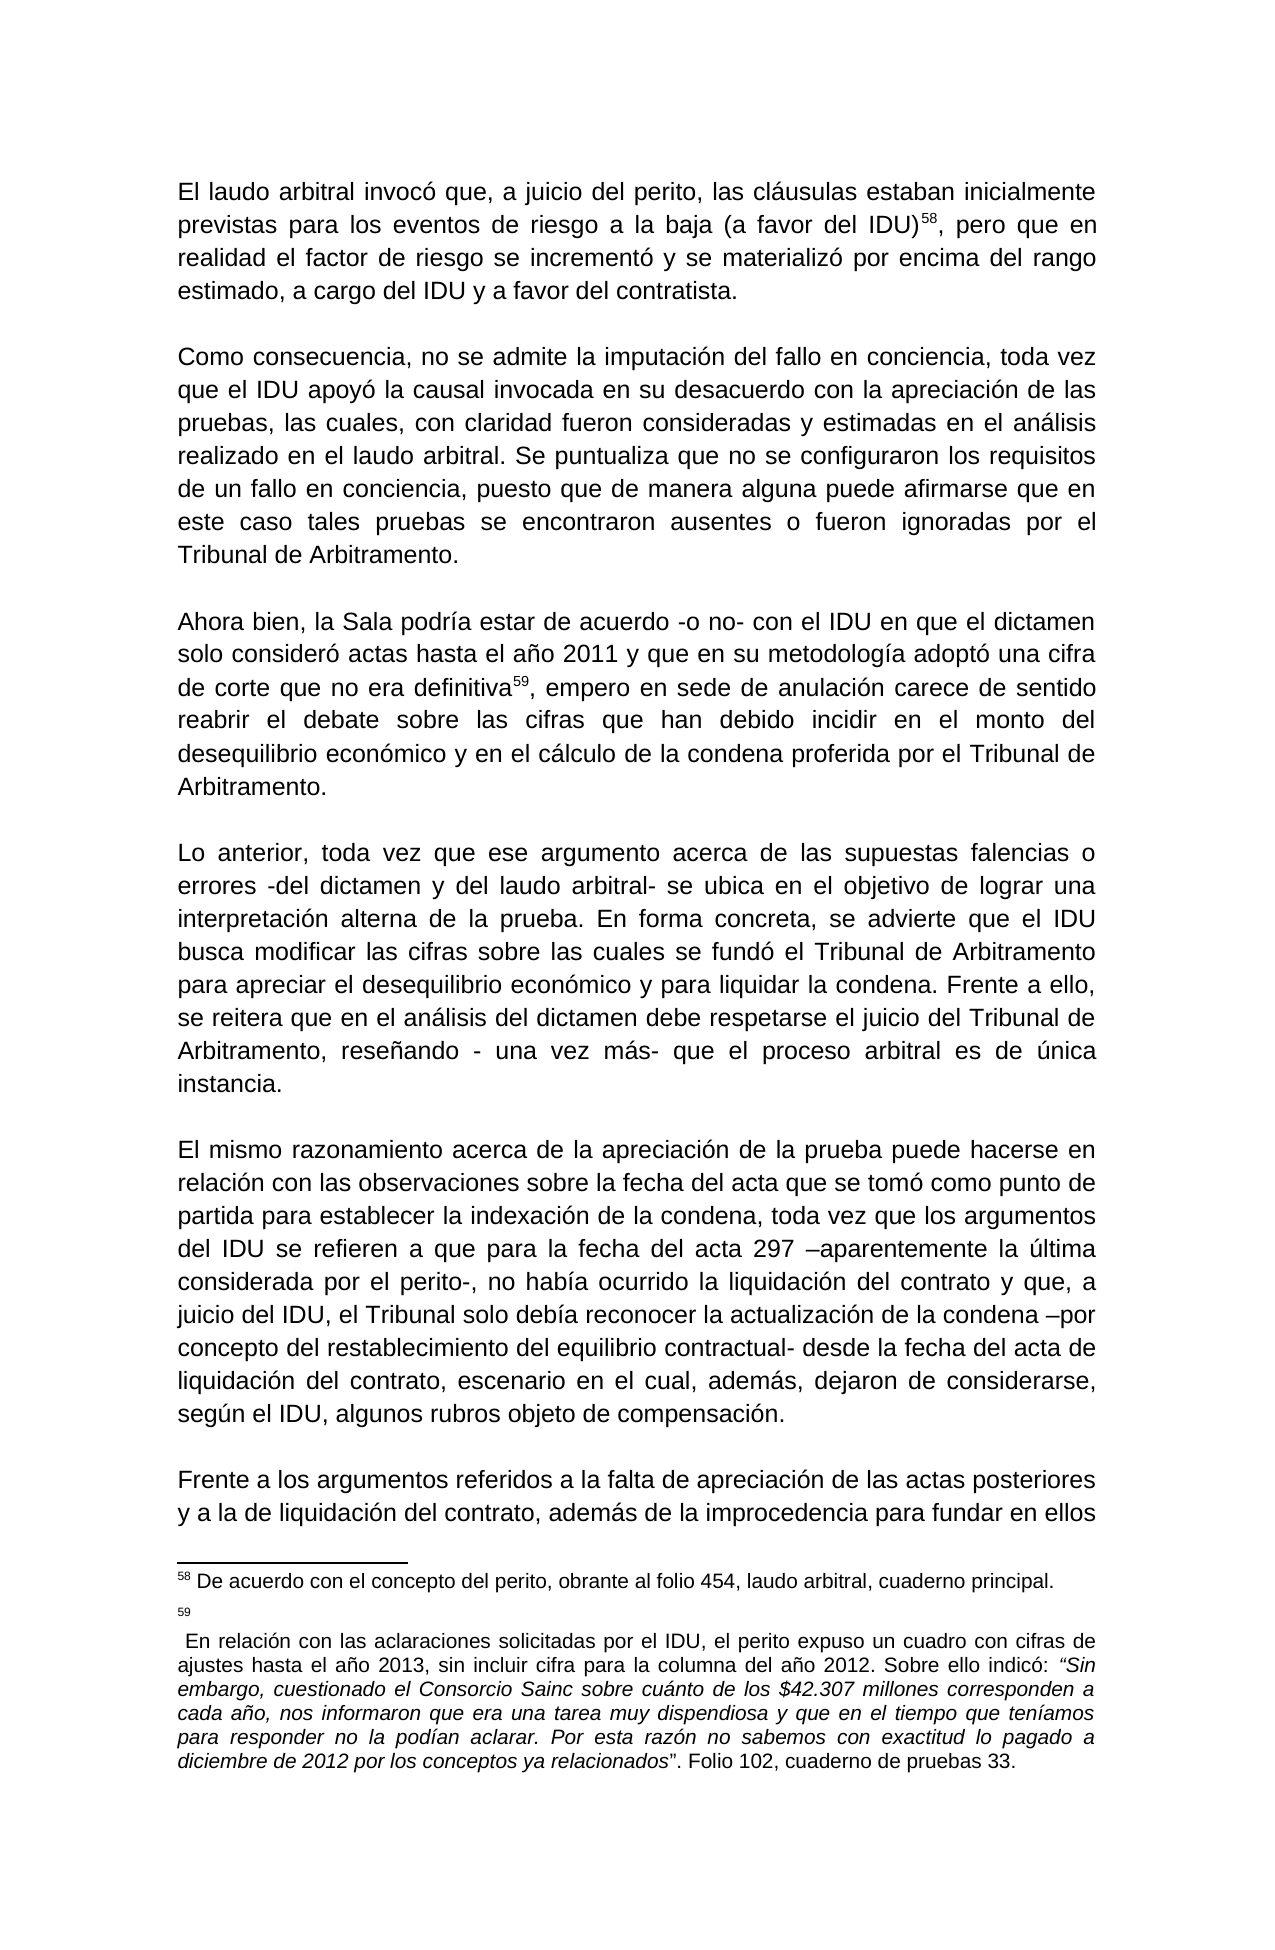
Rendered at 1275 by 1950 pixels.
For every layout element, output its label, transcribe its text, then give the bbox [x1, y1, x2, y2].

text El mismo razonamiento acerca de la apreciación de la prueba puede hacerse en relación con las observaciones sobre la fecha del acta que se tomó como punto de partida para establecer la indexación de la condena, toda vez que los argumentos del IDU se refieren a que para la fecha del acta 297 –aparentemente la última considerada por el perito-, no había ocurrido la liquidación del contrato y que, a juicio del IDU, el Tribunal solo debía reconocer la actualización de la condena –por concepto del restablecimiento del equilibrio contractual- desde la fecha del acta de liquidación del contrato, escenario en el cual, además, dejaron de considerarse, según el IDU, algunos rubros objeto de compensación. [177, 1135, 1098, 1428]
text Como consecuencia, no se admite la imputación del fallo en conciencia, toda vez que el IDU apoyó la causal invocada en su desacuerdo con la apreciación de las pruebas, las cuales, con claridad fueron consideradas y estimadas en el análisis realizado en el laudo arbitral. Se puntualiza que no se configuraron los requisitos de un fallo en conciencia, puesto que de manera alguna puede afirmarse que en este caso tales pruebas se encontraron ausentes o fueron ignoradas por el Tribunal de Arbitramento. [177, 342, 1098, 569]
text El laudo arbitral invocó que, a juicio del perito, las cláusulas estaban inicialmente previstas para los eventos de riesgo a la baja (a favor del IDU), pero que en realidad el factor de riesgo se incrementó y se materializó por encima del rango estimado, a cargo del IDU y a favor del contratista. [177, 177, 1098, 305]
text Lo anterior, toda vez que ese argumento acerca de las supuestas falencias o errores -del dictamen y del laudo arbitral- se ubica en el objetivo de lograr una interpretación alterna de la prueba. En forma concreta, se advierte que el IDU busca modificar las cifras sobre las cuales se fundó el Tribunal de Arbitramento para apreciar el desequilibrio económico y para liquidar la condena. Frente a ello, se reitera que en el análisis del dictamen debe respetarse el juicio del Tribunal de Arbitramento, reseñando - una vez más- que el proceso arbitral es de única instancia. [177, 838, 1098, 1097]
text Ahora bien, la Sala podría estar de acuerdo -o no- con el IDU en que el dictamen solo consideró actas hasta el año 2011 y que en su metodología adoptó una cifra de corte que no era definitiva, empero en sede de anulación carece de sentido reabrir el debate sobre las cifras que han debido incidir en el monto del desequilibrio económico y en el cálculo de la condena proferida por el Tribunal de Arbitramento. [177, 606, 1098, 800]
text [177, 1465, 1098, 1527]
